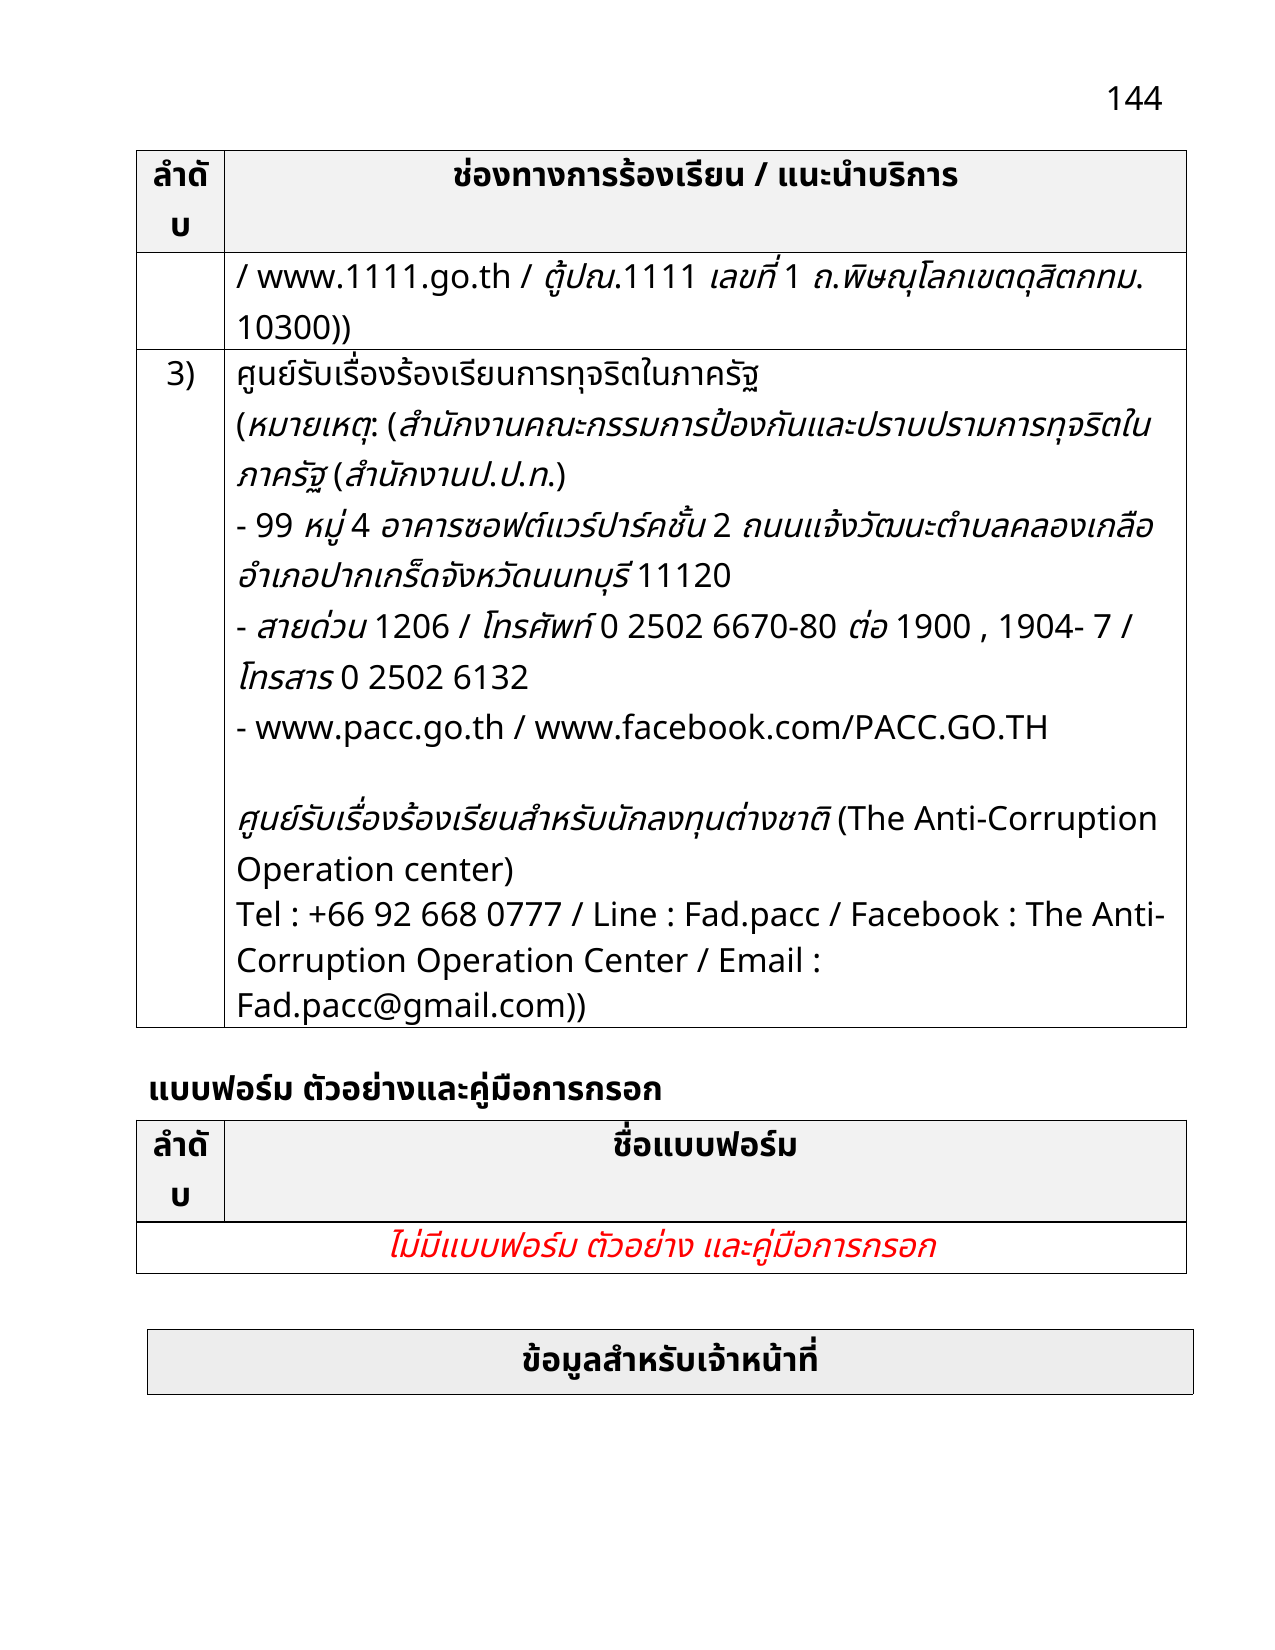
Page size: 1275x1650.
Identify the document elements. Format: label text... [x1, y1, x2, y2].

table_header ชื่อแบบฟอร์ม [225, 1121, 1186, 1221]
table_cell 2) [137, 253, 224, 349]
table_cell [225, 253, 1186, 349]
table_cell ไม่มีแบบฟอร์ม ตัวอย่าง และคู่มือการกรอก [137, 1223, 1186, 1273]
table_cell ศูนย์รับเรื่องร้องเรียนการทุจริตในภาครัฐ (หมายเหตุ: (สำนักงานคณะกรรมการป้องกันและปราบปรามการทุจริตในภาครัฐ (สำนักงานป.ป.ท.) - 99 หมู่ 4 อาคารซอฟต์แวร์ปาร์คชั้น 2 ถนนแจ้งวัฒนะตำบลคลองเกลืออำเภอปากเกร็ดจังหวัดนนทบุรี 11120 - สายด่วน 1206 / โทรศัพท์ 0 2502 6670-80 ต่อ 1900 , 1904- 7 / โทรสาร 0 2502 6132 - www.pacc.go.th / www.facebook.com/PACC.GO.TH ศูนย์รับเรื่องร้องเรียนสำหรับนักลงทุนต่างชาติ (The Anti-Corruption Operation center) Tel : +66 92 668 0777 / Line : Fad.pacc / Facebook : The Anti-Corruption Operation Center / Email : Fad.pacc@gmail.com)) [225, 350, 1186, 1027]
table_header ช่องทางการร้องเรียน / แนะนำบริการ [225, 151, 1186, 252]
table_header ลำดับ [137, 1121, 224, 1221]
table_cell 3) [137, 350, 224, 1027]
text แบบฟอร์ม ตัวอย่างและคู่มือการกรอก [148, 1065, 1162, 1116]
table_header ลำดับ [137, 151, 224, 252]
